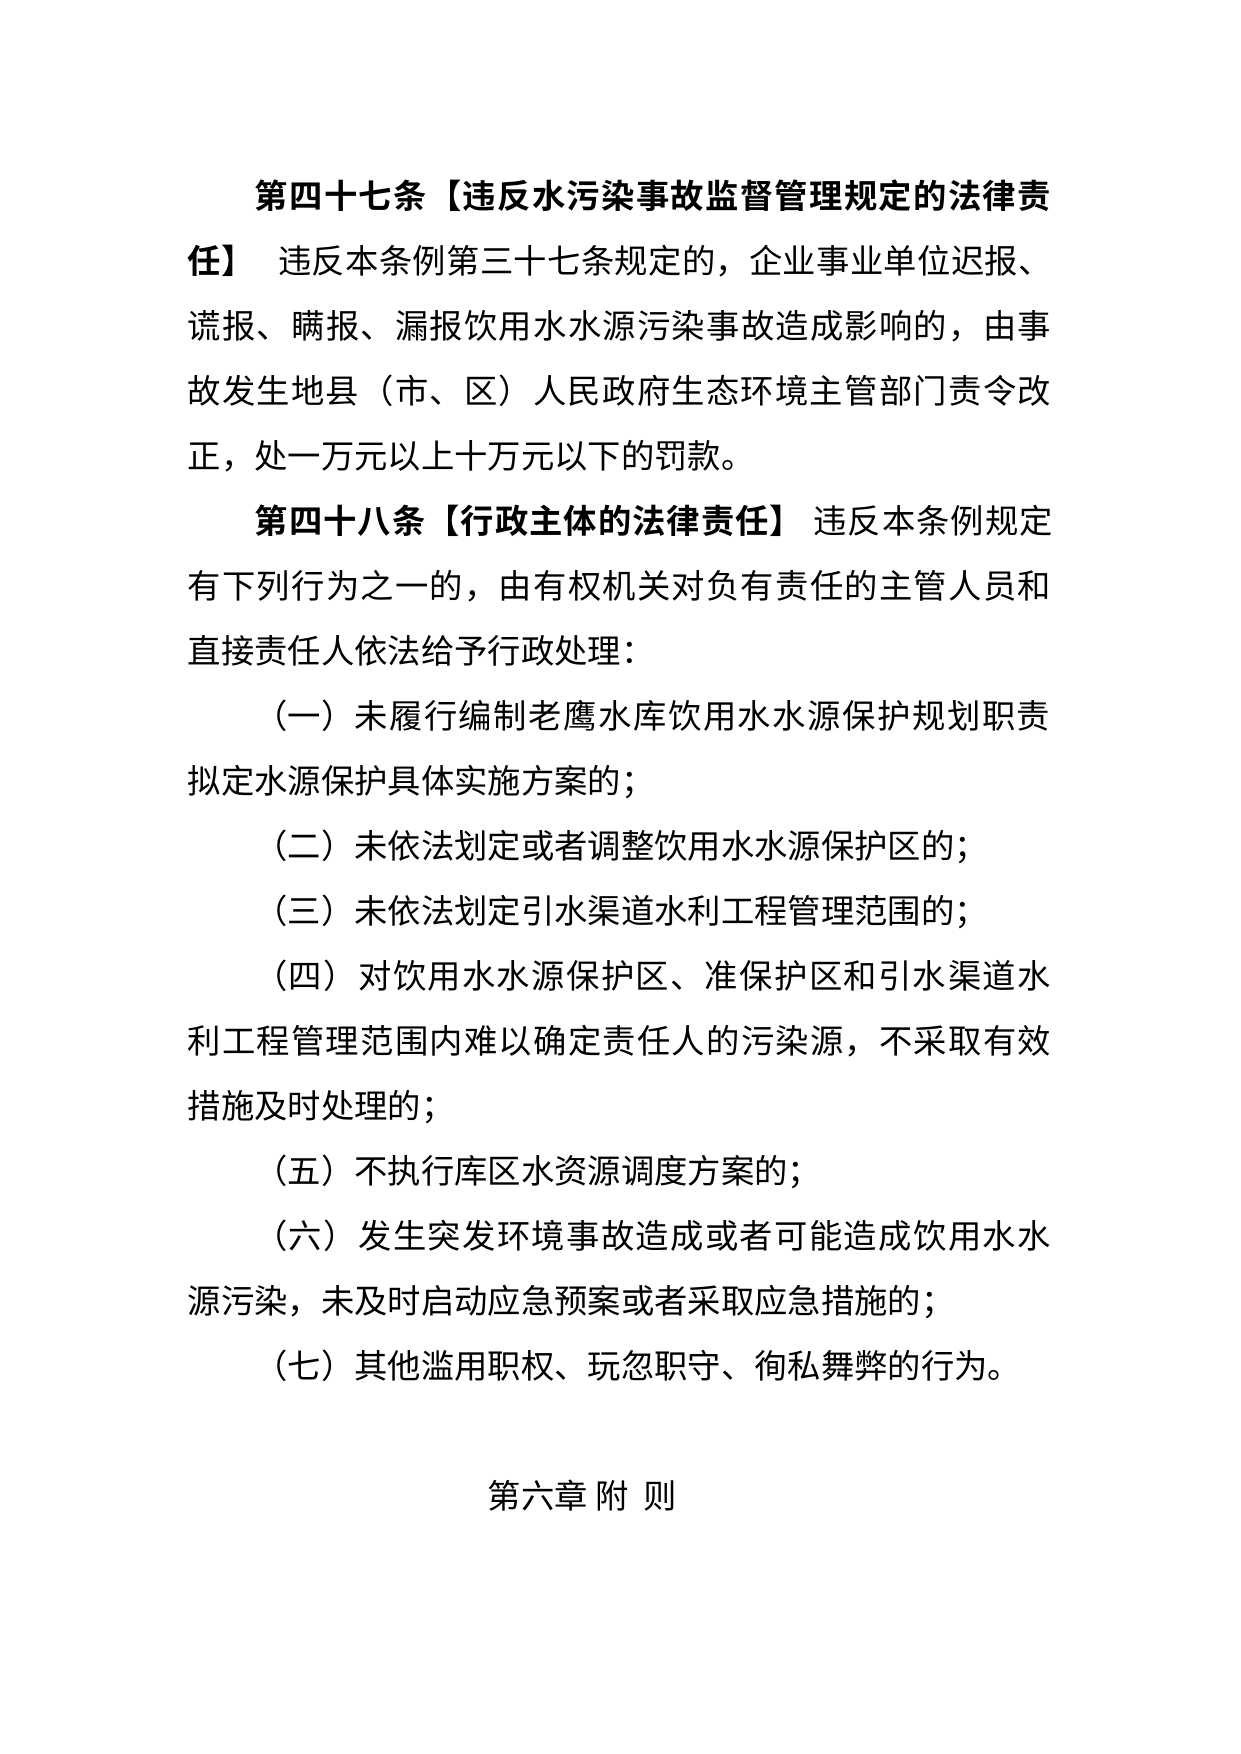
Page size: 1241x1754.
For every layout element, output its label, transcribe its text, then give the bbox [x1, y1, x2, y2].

list 附 则 [187, 1462, 1053, 1527]
list 未履行编制老鹰水库饮用水水源保护规划职责，拟定水源保护具体实施方案的； [187, 682, 1053, 812]
text （四）对饮用水水源保护区、准保护区和引水渠道水利工程管理范围内难以确定责任人的污染源，不采取有效措施及时处理的； [187, 942, 1053, 1137]
text （七）其他滥用职权、玩忽职守、徇私舞弊的行为。 [187, 1332, 1053, 1397]
list 未依法划定或者调整饮用水水源保护区的； [187, 812, 1053, 877]
text （五）不执行库区水资源调度方案的； [187, 1137, 1053, 1202]
text 第四十七条【违反水污染事故监督管理规定的法律责任】 违反本条例第三十七条规定的，企业事业单位迟报、谎报、瞒报、漏报饮用水水源污染事故造成影响的，由事故发生地县（市、区）人民政府生态环境主管部门责令改正，处一万元以上十万元以下的罚款。 [187, 162, 1053, 487]
text （六）发生突发环境事故造成或者可能造成饮用水水源污染，未及时启动应急预案或者采取应急措施的； [187, 1202, 1053, 1332]
list 未依法划定引水渠道水利工程管理范围的； [187, 877, 1053, 942]
text 第四十八条【行政主体的法律责任】 违反本条例规定有下列行为之一的，由有权机关对负有责任的主管人员和直接责任人依法给予行政处理： [187, 487, 1053, 682]
